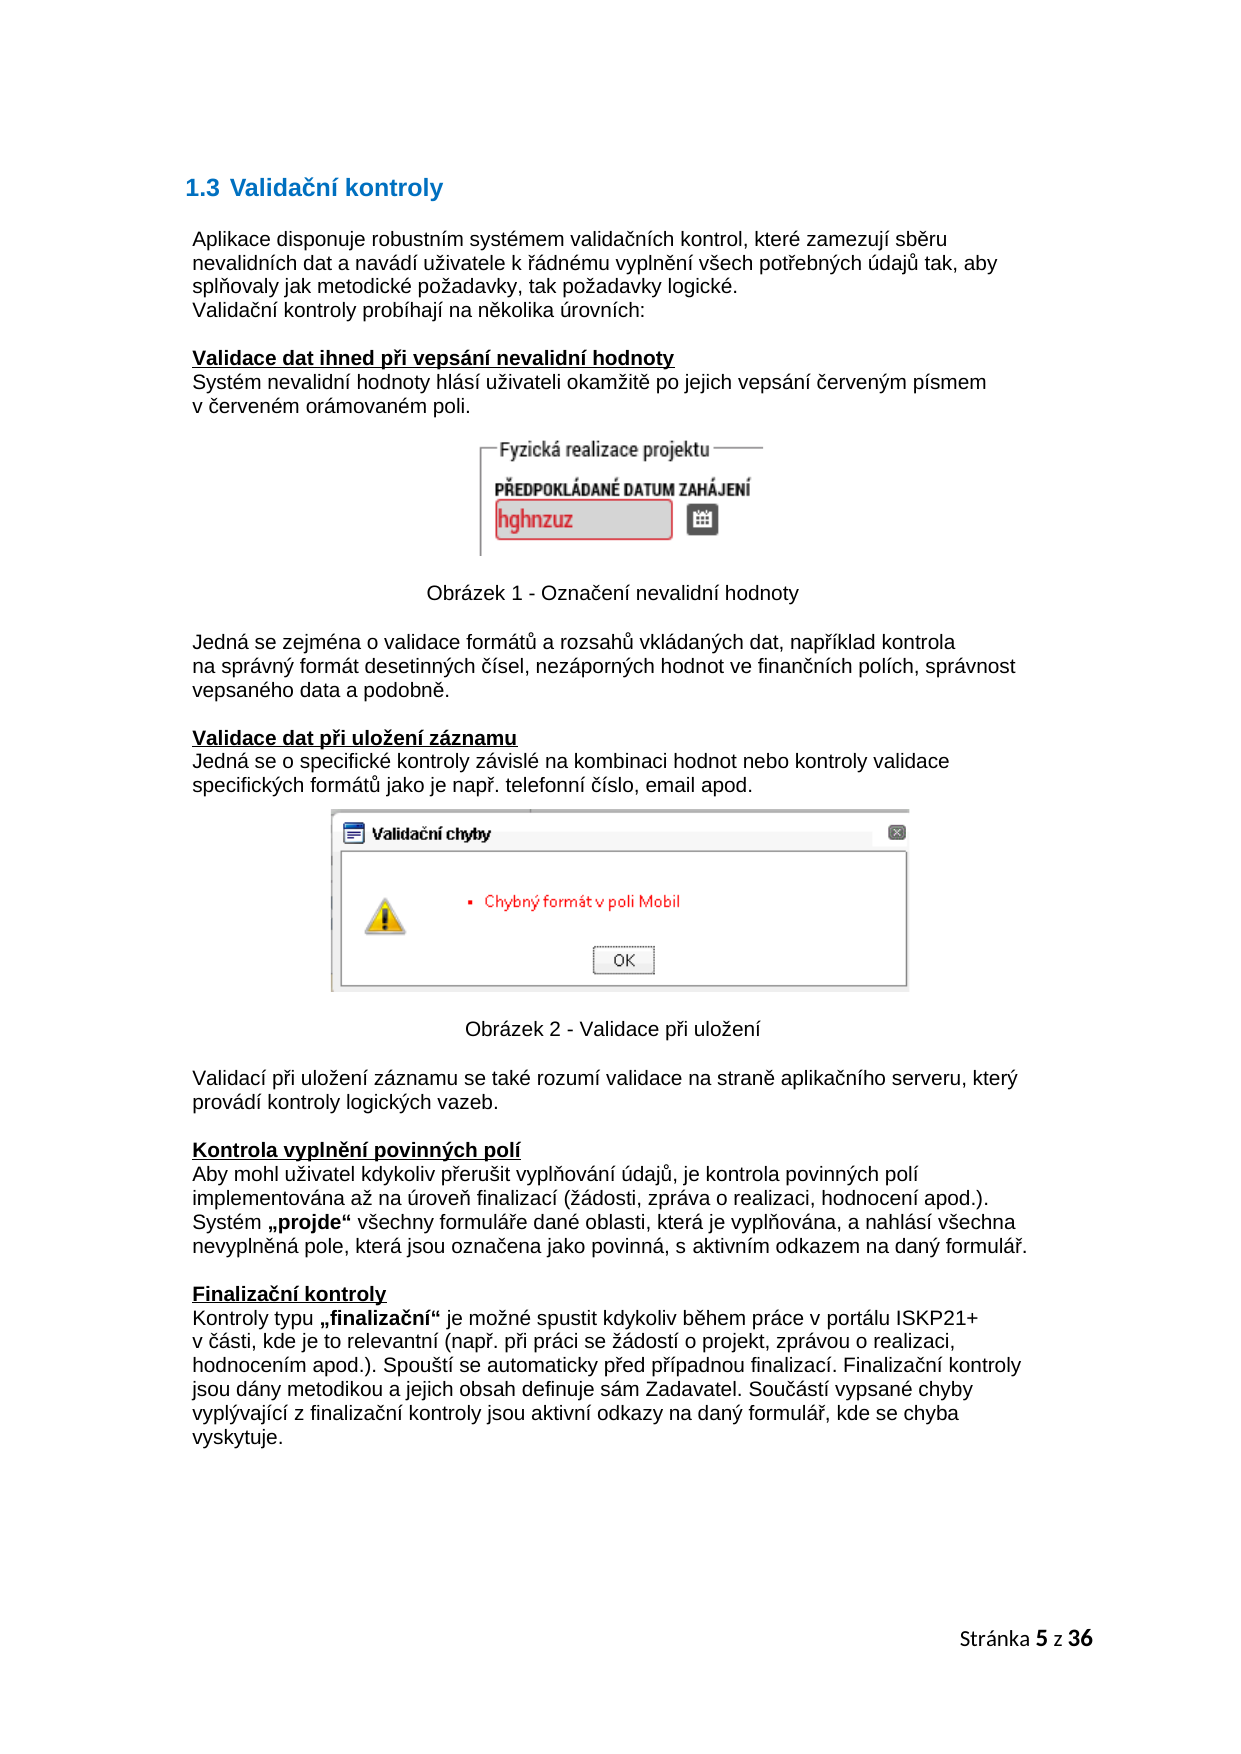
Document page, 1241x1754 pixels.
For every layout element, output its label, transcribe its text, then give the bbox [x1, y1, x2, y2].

text Finalizační kontroly [192, 1281, 1034, 1305]
picture [330, 809, 910, 992]
text Systém nevalidní hodnoty hlásí uživateli okamžitě po jejich vepsání červeným písmem v červeném orámovaném poli. [192, 370, 1034, 418]
text Obrázek 2 - Validace při uložení [192, 1017, 1034, 1041]
text Kontroly typu „finalizační“ je možné spustit kdykoliv během práce v portálu ISKP21+ v části, kde je to relevantní (např. při práci se žádostí o projekt, zprávou o realizaci, hodnocením apod.). Spouští se automaticky před případnou finalizací. Finalizační kontroly jsou dány metodikou a jejich obsah definuje sám Zadavatel. Součástí vypsané chyby vyplývající z finalizační kontroly jsou aktivní odkazy na daný formulář, kde se chyba vyskytuje. [192, 1305, 1034, 1449]
text Obrázek 1 - Označení nevalidní hodnoty [192, 581, 1034, 604]
text Validační kontroly [185, 173, 1093, 201]
text Validace dat ihned při vepsání nevalidní hodnoty [192, 346, 1034, 370]
text Validace dat při uložení záznamu [192, 725, 1034, 749]
text Kontrola vyplnění povinných polí [192, 1138, 1034, 1162]
text Aby mohl uživatel kdykoliv přerušit vyplňování údajů, je kontrola povinných polí implementována až na úroveň finalizací (žádosti, zpráva o realizaci, hodnocení apod.). Systém „projde“ všechny formuláře dané oblasti, která je vyplňována, a nahlásí všechna nevyplněná pole, která jsou označena jako povinná, s aktivním odkazem na daný formulář. [192, 1162, 1034, 1257]
text Jedná se zejména o validace formátů a rozsahů vkládaných dat, například kontrola na správný formát desetinných čísel, nezáporných hodnot ve finančních polích, správnost vepsaného data a podobně. [192, 629, 1034, 701]
text Validací při uložení záznamu se také rozumí validace na straně aplikačního serveru, který provádí kontroly logických vazeb. [192, 1066, 1034, 1114]
text Aplikace disponuje robustním systémem validačních kontrol, které zamezují sběru nevalidních dat a navádí uživatele k řádnému vyplnění všech potřebných údajů tak, aby splňovaly jak metodické požadavky, tak požadavky logické. [192, 226, 1034, 298]
picture [477, 430, 764, 556]
text Validační kontroly probíhají na několika úrovních: [192, 298, 1034, 322]
text Jedná se o specifické kontroly závislé na kombinaci hodnot nebo kontroly validace specifických formátů jako je např. telefonní číslo, email apod. [192, 749, 1034, 797]
